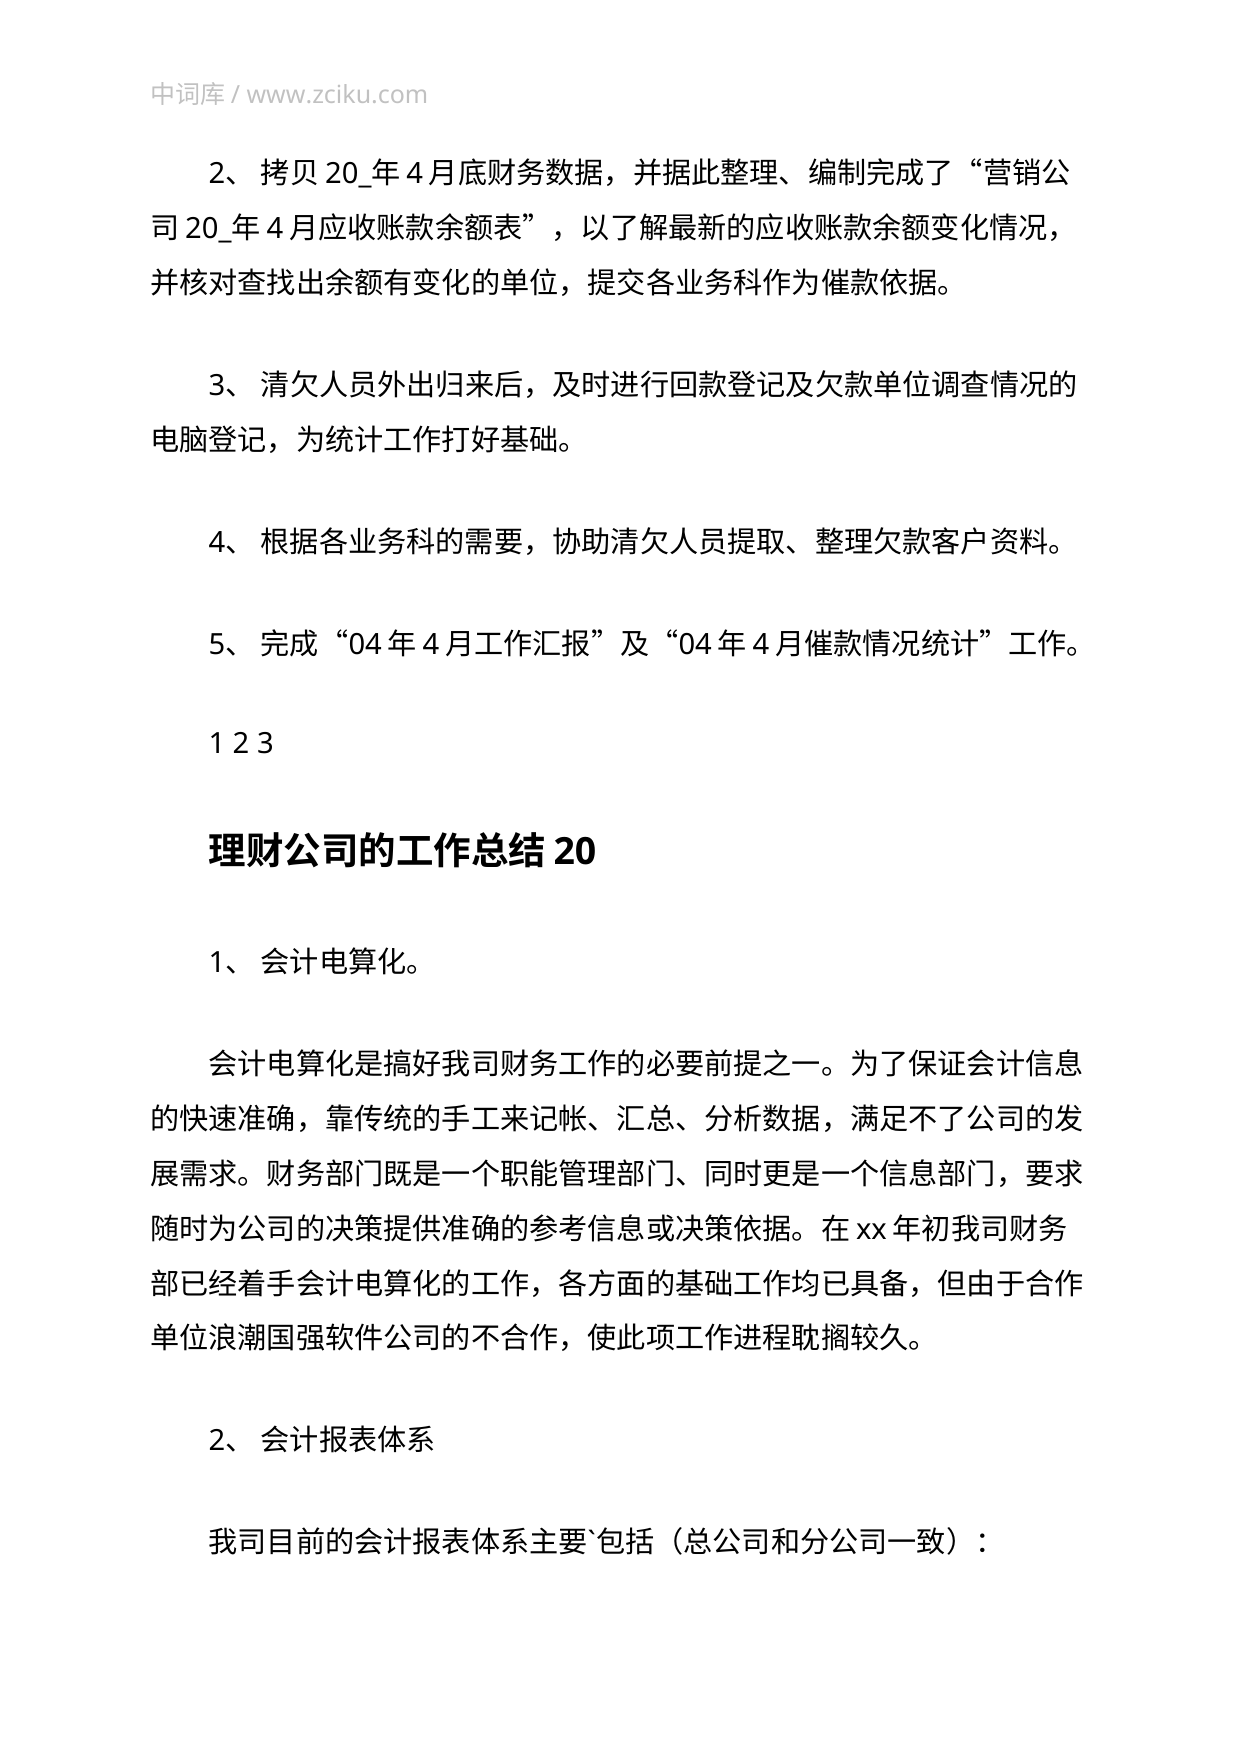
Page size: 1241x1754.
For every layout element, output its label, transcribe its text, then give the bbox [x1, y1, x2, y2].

text 4、 根据各业务科的需要，协助清欠人员提取、整理欠款客户资料。 [150, 518, 1090, 561]
text 1 2 3 [150, 722, 1090, 762]
text 5、 完成“04年4月工作汇报”及“04年4月催款情况统计”工作。 [150, 621, 1090, 663]
text 会计电算化是搞好我司财务工作的必要前提之一。为了保证会计信息的快速准确，靠传统的手工来记帐、汇总、分析数据，满足不了公司的发展需求。财务部门既是一个职能管理部门、同时更是一个信息部门，要求随时为公司的决策提供准确的参考信息或决策依据。在xx年初我司财务部已经着手会计电算化的工作，各方面的基础工作均已具备，但由于合作单位浪潮国强软件公司的不合作，使此项工作进程耽搁较久。 [150, 1041, 1090, 1357]
text 理财公司的工作总结20 [150, 821, 1090, 875]
text 3、 清欠人员外出归来后，及时进行回款登记及欠款单位调查情况的电脑登记，为统计工作打好基础。 [150, 362, 1090, 459]
text 2、 拷贝20_年4月底财务数据，并据此整理、编制完成了“营销公司20_年4月应收账款余额表”，以了解最新的应收账款余额变化情况，并核对查找出余额有变化的单位，提交各业务科作为催款依据。 [150, 150, 1090, 302]
text 我司目前的会计报表体系主要`包括（总公司和分公司一致）： [150, 1519, 1090, 1561]
text 1、 会计电算化。 [150, 938, 1090, 981]
text 2、 会计报表体系 [150, 1417, 1090, 1459]
